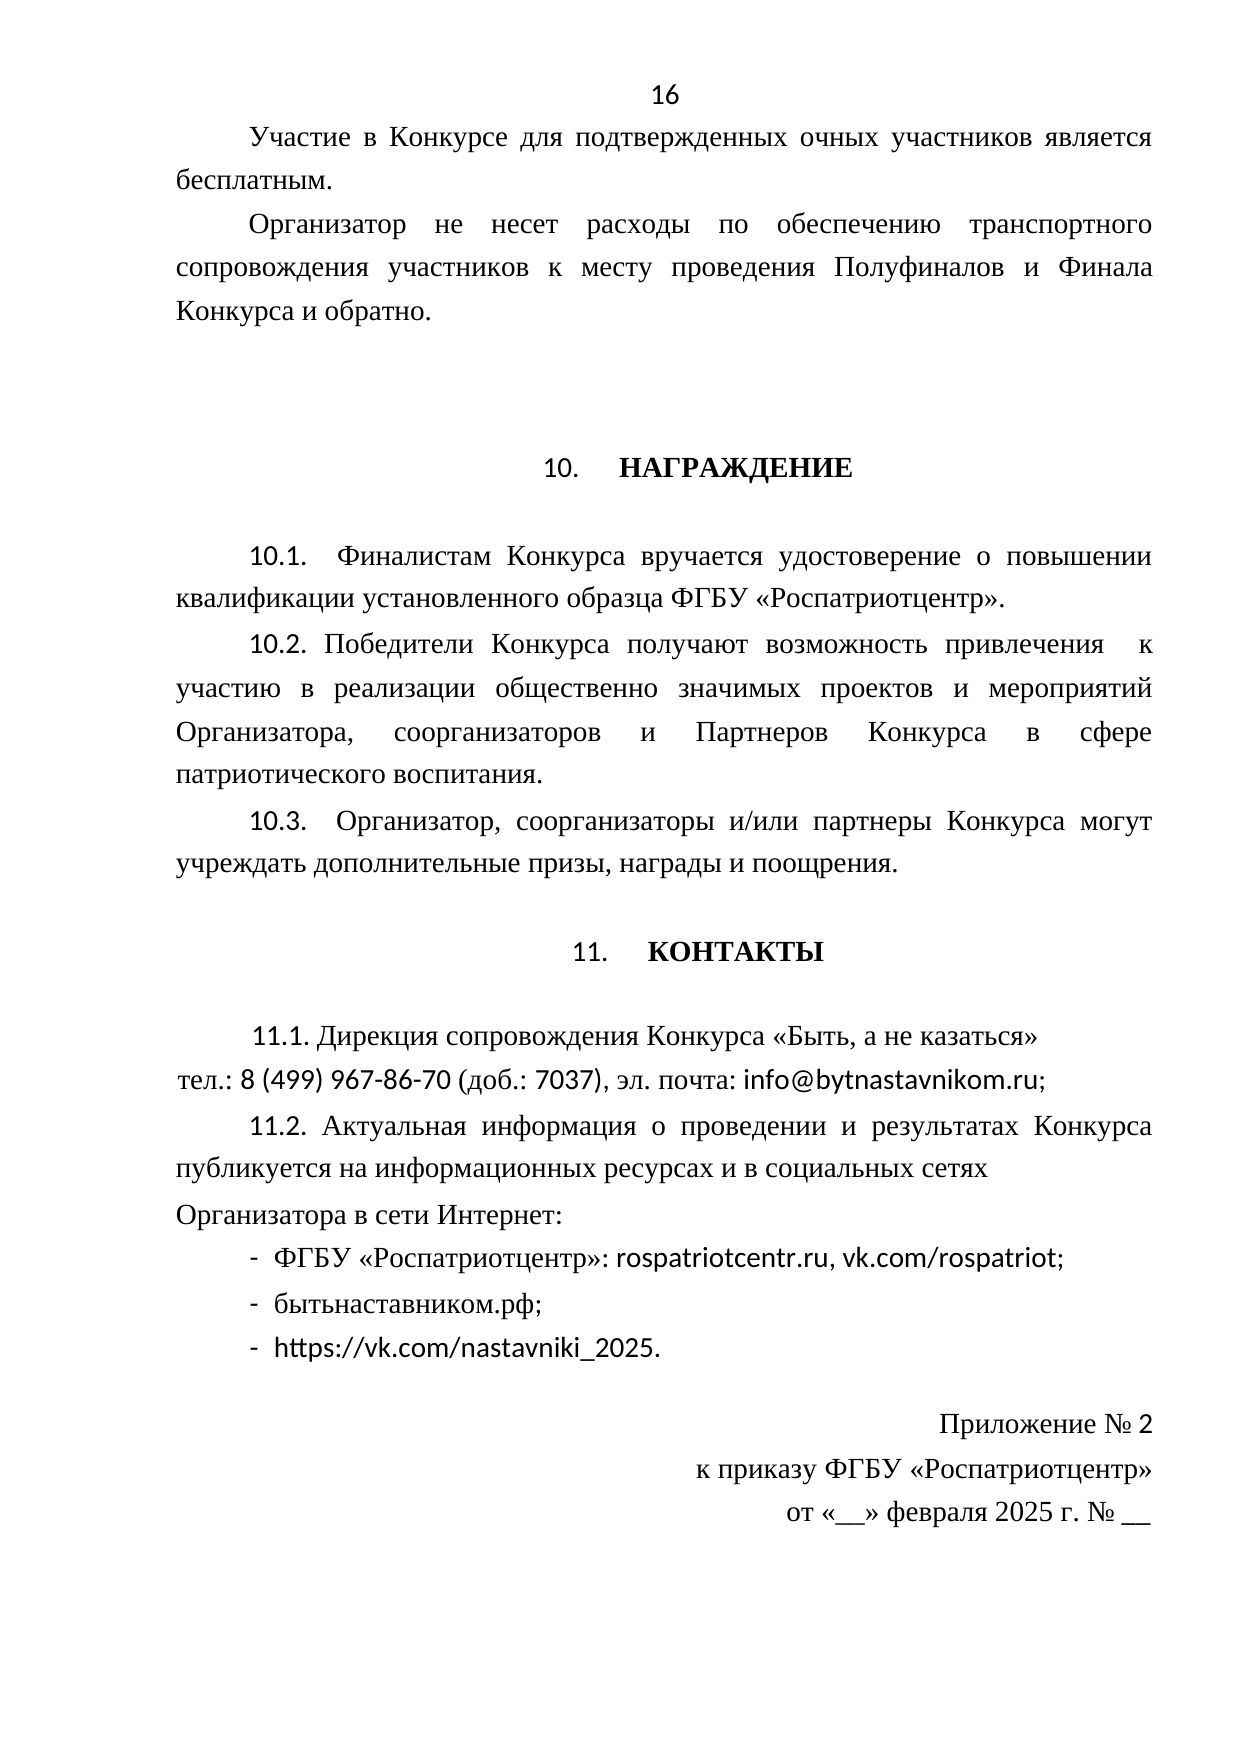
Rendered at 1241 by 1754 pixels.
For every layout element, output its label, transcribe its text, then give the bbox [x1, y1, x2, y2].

list бытьнаставником.рф; [249, 1285, 1159, 1321]
text Организатор не несет расходы по обеспечению транспортного сопровождения участников к месту проведения Полуфиналов и Финала Конкурса и обратно. [176, 206, 1153, 327]
list ФГБУ «Роспатриотцентр»: rospatriotcentr.ru, vk.com/rospatriot; [249, 1239, 1159, 1275]
subtitle 10. НАГРАЖДЕНИЕ [177, 449, 1159, 484]
text 11.1. Дирекция сопровождения Конкурса «Быть, а не казаться» [251, 1017, 1153, 1053]
text тел.: 8 (499) 967-86-70 (доб.: 7037), эл. почта: info@bytnastavnikom.ru; [177, 1061, 1159, 1097]
text к приказу ФГБУ «Роспатриотцентр» от «__» февраля 2025 г. № __ [696, 1451, 1153, 1529]
text 10.3. Организатор, соорганизаторы и/или партнеры Конкурса могут учреждать дополнительные призы, награды и поощрения. [176, 802, 1153, 879]
list https://vk.com/nastavniki_2025. [249, 1329, 1159, 1364]
text 10.2. Победители Конкурса получают возможность привлечения к участию в реализации общественно значимых проектов и мероприятий Организатора, соорганизаторов и Партнеров Конкурса в сфере патриотического воспитания. [176, 626, 1153, 790]
text Участие в Конкурсе для подтвержденных очных участников является бесплатным. [176, 119, 1153, 197]
text 11.2. Актуальная информация о проведении и результатах Конкурса публикуется на информационных ресурсах и в социальных сетях [176, 1107, 1153, 1184]
subtitle 11. КОНТАКТЫ [177, 933, 1159, 969]
text Приложение № 2 [177, 1406, 1153, 1441]
text Организатора в сети Интернет: [176, 1196, 1153, 1231]
text 10.1. Финалистам Конкурса вручается удостоверение о повышении квалификации установленного образца ФГБУ «Роспатриотцентр». [176, 537, 1153, 613]
